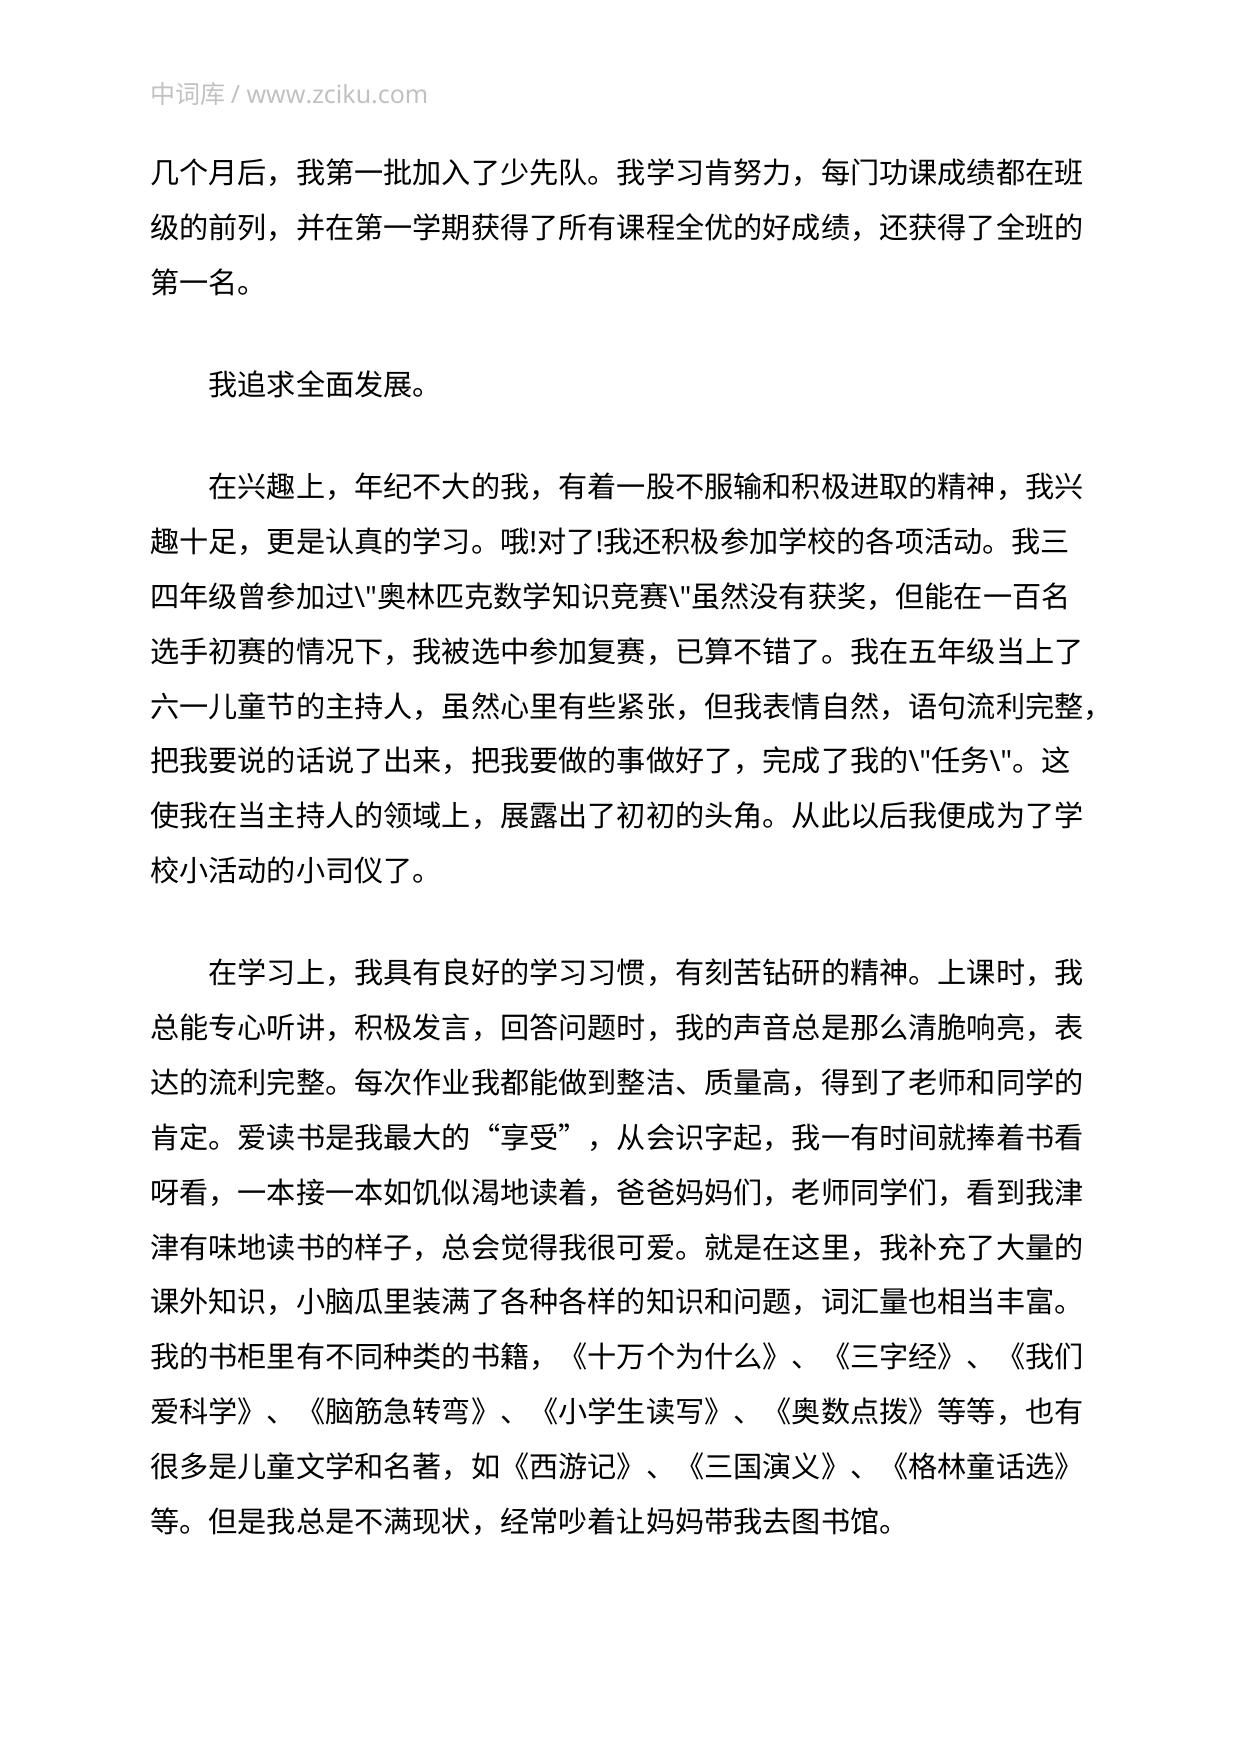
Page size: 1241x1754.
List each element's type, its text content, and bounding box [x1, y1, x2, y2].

text 在学习上，我具有良好的学习习惯，有刻苦钻研的精神。上课时，我总能专心听讲，积极发言，回答问题时，我的声音总是那么清脆响亮，表达的流利完整。每次作业我都能做到整洁、质量高，得到了老师和同学的肯定。爱读书是我最大的“享受”，从会识字起，我一有时间就捧着书看呀看，一本接一本如饥似渴地读着，爸爸妈妈们，老师同学们，看到我津津有味地读书的样子，总会觉得我很可爱。就是在这里，我补充了大量的课外知识，小脑瓜里装满了各种各样的知识和问题，词汇量也相当丰富。我的书柜里有不同种类的书籍，《十万个为什么》、《三字经》、《我们爱科学》、《脑筋急转弯》、《小学生读写》、《奥数点拨》等等，也有很多是儿童文学和名著，如《西游记》、《三国演义》、《格林童话选》等。但是我总是不满现状，经常吵着让妈妈带我去图书馆。 [150, 950, 1090, 1541]
text 在兴趣上，年纪不大的我，有着一股不服输和积极进取的精神，我兴趣十足，更是认真的学习。哦!对了!我还积极参加学校的各项活动。我三四年级曾参加过\"奥林匹克数学知识竞赛\"虽然没有获奖，但能在一百名选手初赛的情况下，我被选中参加复赛，已算不错了。我在五年级当上了六一儿童节的主持人，虽然心里有些紧张，但我表情自然，语句流利完整，把我要说的话说了出来，把我要做的事做好了，完成了我的\"任务\"。这使我在当主持人的领域上，展露出了初初的头角。从此以后我便成为了学校小活动的小司仪了。 [150, 463, 1090, 890]
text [150, 150, 1090, 302]
text 我追求全面发展。 [150, 362, 1090, 404]
